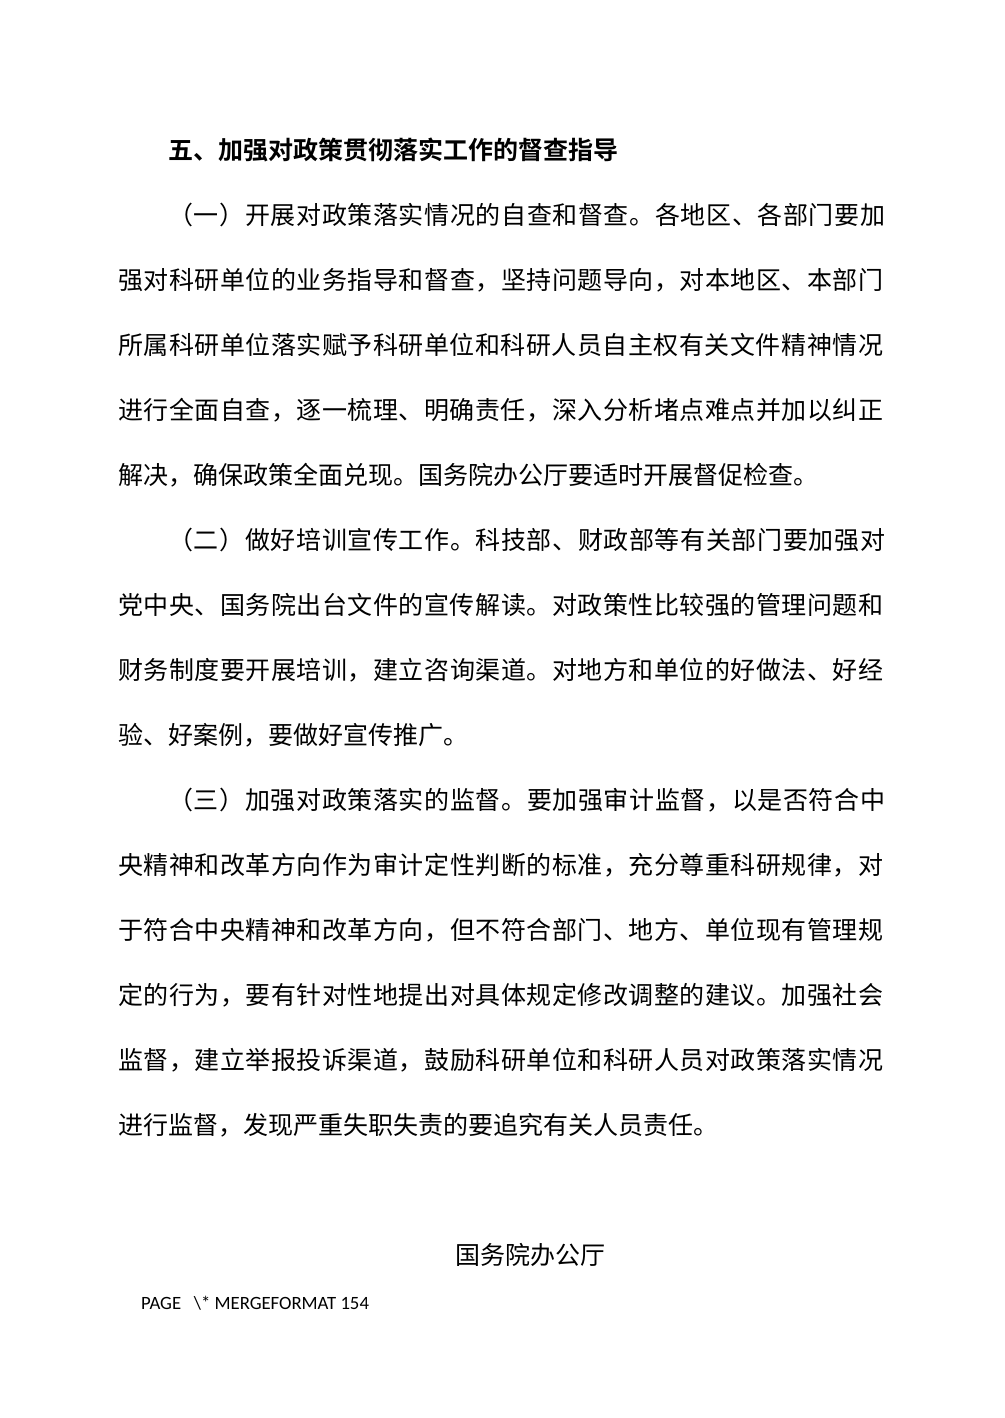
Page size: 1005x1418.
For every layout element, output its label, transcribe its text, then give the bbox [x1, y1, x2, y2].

text （二）做好培训宣传工作。科技部、财政部等有关部门要加强对党中央、国务院出台文件的宣传解读。对政策性比较强的管理问题和财务制度要开展培训，建立咨询渠道。对地方和单位的好做法、好经验、好案例，要做好宣传推广。 [118, 506, 886, 766]
text （三）加强对政策落实的监督。要加强审计监督，以是否符合中央精神和改革方向作为审计定性判断的标准，充分尊重科研规律，对于符合中央精神和改革方向，但不符合部门、地方、单位现有管理规定的行为，要有针对性地提出对具体规定修改调整的建议。加强社会监督，建立举报投诉渠道，鼓励科研单位和科研人员对政策落实情况进行监督，发现严重失职失责的要追究有关人员责任。 [118, 766, 886, 1156]
text 国务院办公厅 [118, 1221, 886, 1286]
text （一）开展对政策落实情况的自查和督查。各地区、各部门要加强对科研单位的业务指导和督查，坚持问题导向，对本地区、本部门所属科研单位落实赋予科研单位和科研人员自主权有关文件精神情况进行全面自查，逐一梳理、明确责任，深入分析堵点难点并加以纠正解决，确保政策全面兑现。国务院办公厅要适时开展督促检查。 [118, 181, 886, 506]
text 五、加强对政策贯彻落实工作的督查指导 [118, 116, 886, 181]
